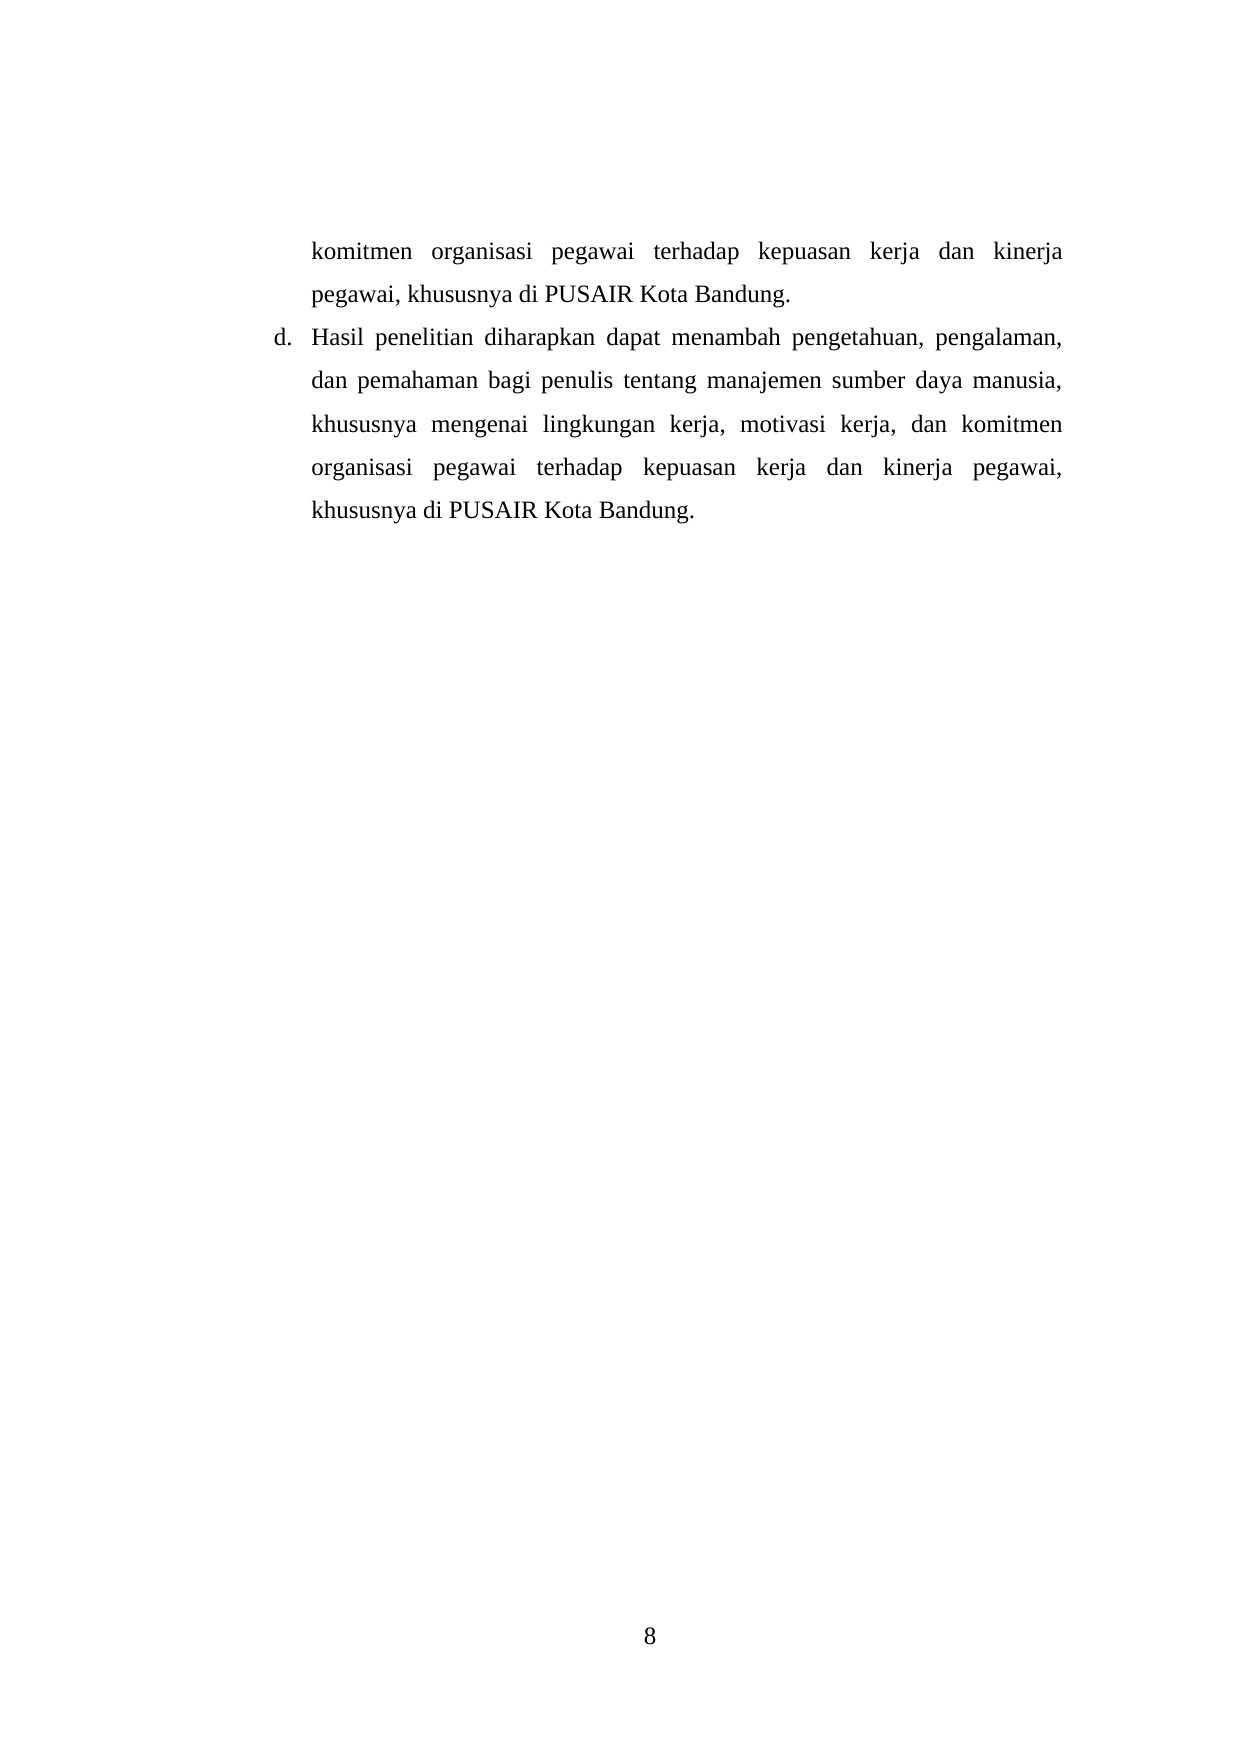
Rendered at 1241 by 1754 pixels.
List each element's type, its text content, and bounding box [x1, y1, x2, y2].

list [274, 236, 1063, 308]
list Hasil penelitian diharapkan dapat menambah pengetahuan, pengalaman, dan pemahaman bagi penulis tentang manajemen sumber daya manusia, khususnya mengenai lingkungan kerja, motivasi kerja, dan komitmen organisasi pegawai terhadap kepuasan kerja dan kinerja pegawai, khususnya di PUSAIR Kota Bandung. [274, 322, 1063, 524]
